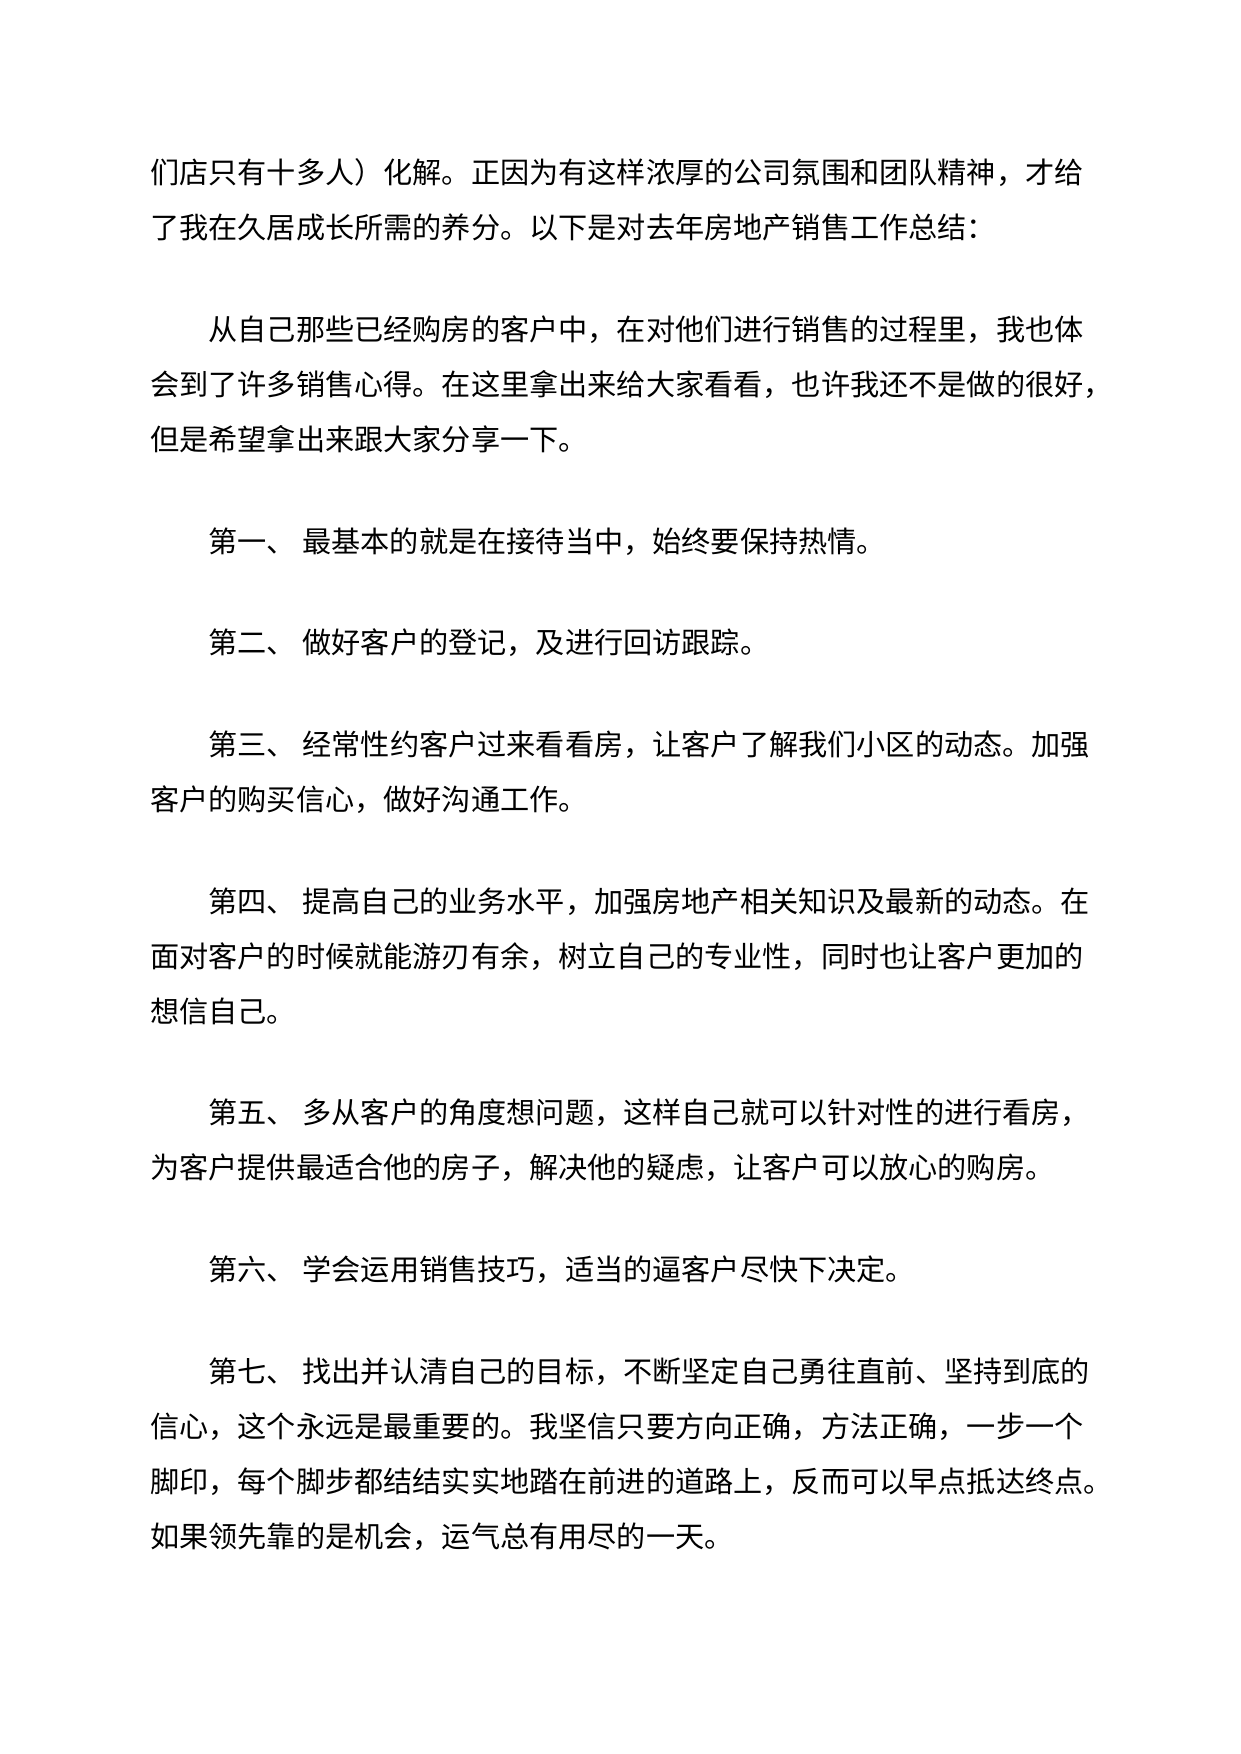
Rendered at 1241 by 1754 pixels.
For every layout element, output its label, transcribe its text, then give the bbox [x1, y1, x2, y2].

text 第六、 学会运用销售技巧，适当的逼客户尽快下决定。 [150, 1247, 1090, 1289]
text 第五、 多从客户的角度想问题，这样自己就可以针对性的进行看房，为客户提供最适合他的房子，解决他的疑虑，让客户可以放心的购房。 [150, 1090, 1090, 1187]
text 第一、 最基本的就是在接待当中，始终要保持热情。 [150, 518, 1090, 561]
text 第三、 经常性约客户过来看看房，让客户了解我们小区的动态。加强客户的购买信心，做好沟通工作。 [150, 722, 1090, 819]
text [150, 150, 1090, 247]
text 从自己那些已经购房的客户中，在对他们进行销售的过程里，我也体会到了许多销售心得。在这里拿出来给大家看看，也许我还不是做的很好，但是希望拿出来跟大家分享一下。 [150, 307, 1090, 459]
text 第四、 提高自己的业务水平，加强房地产相关知识及最新的动态。在面对客户的时候就能游刃有余，树立自己的专业性，同时也让客户更加的想信自己。 [150, 878, 1090, 1031]
text 第七、 找出并认清自己的目标，不断坚定自己勇往直前、坚持到底的信心，这个永远是最重要的。我坚信只要方向正确，方法正确，一步一个脚印，每个脚步都结结实实地踏在前进的道路上，反而可以早点抵达终点。如果领先靠的是机会，运气总有用尽的一天。 [150, 1348, 1090, 1555]
text 第二、 做好客户的登记，及进行回访跟踪。 [150, 620, 1090, 662]
